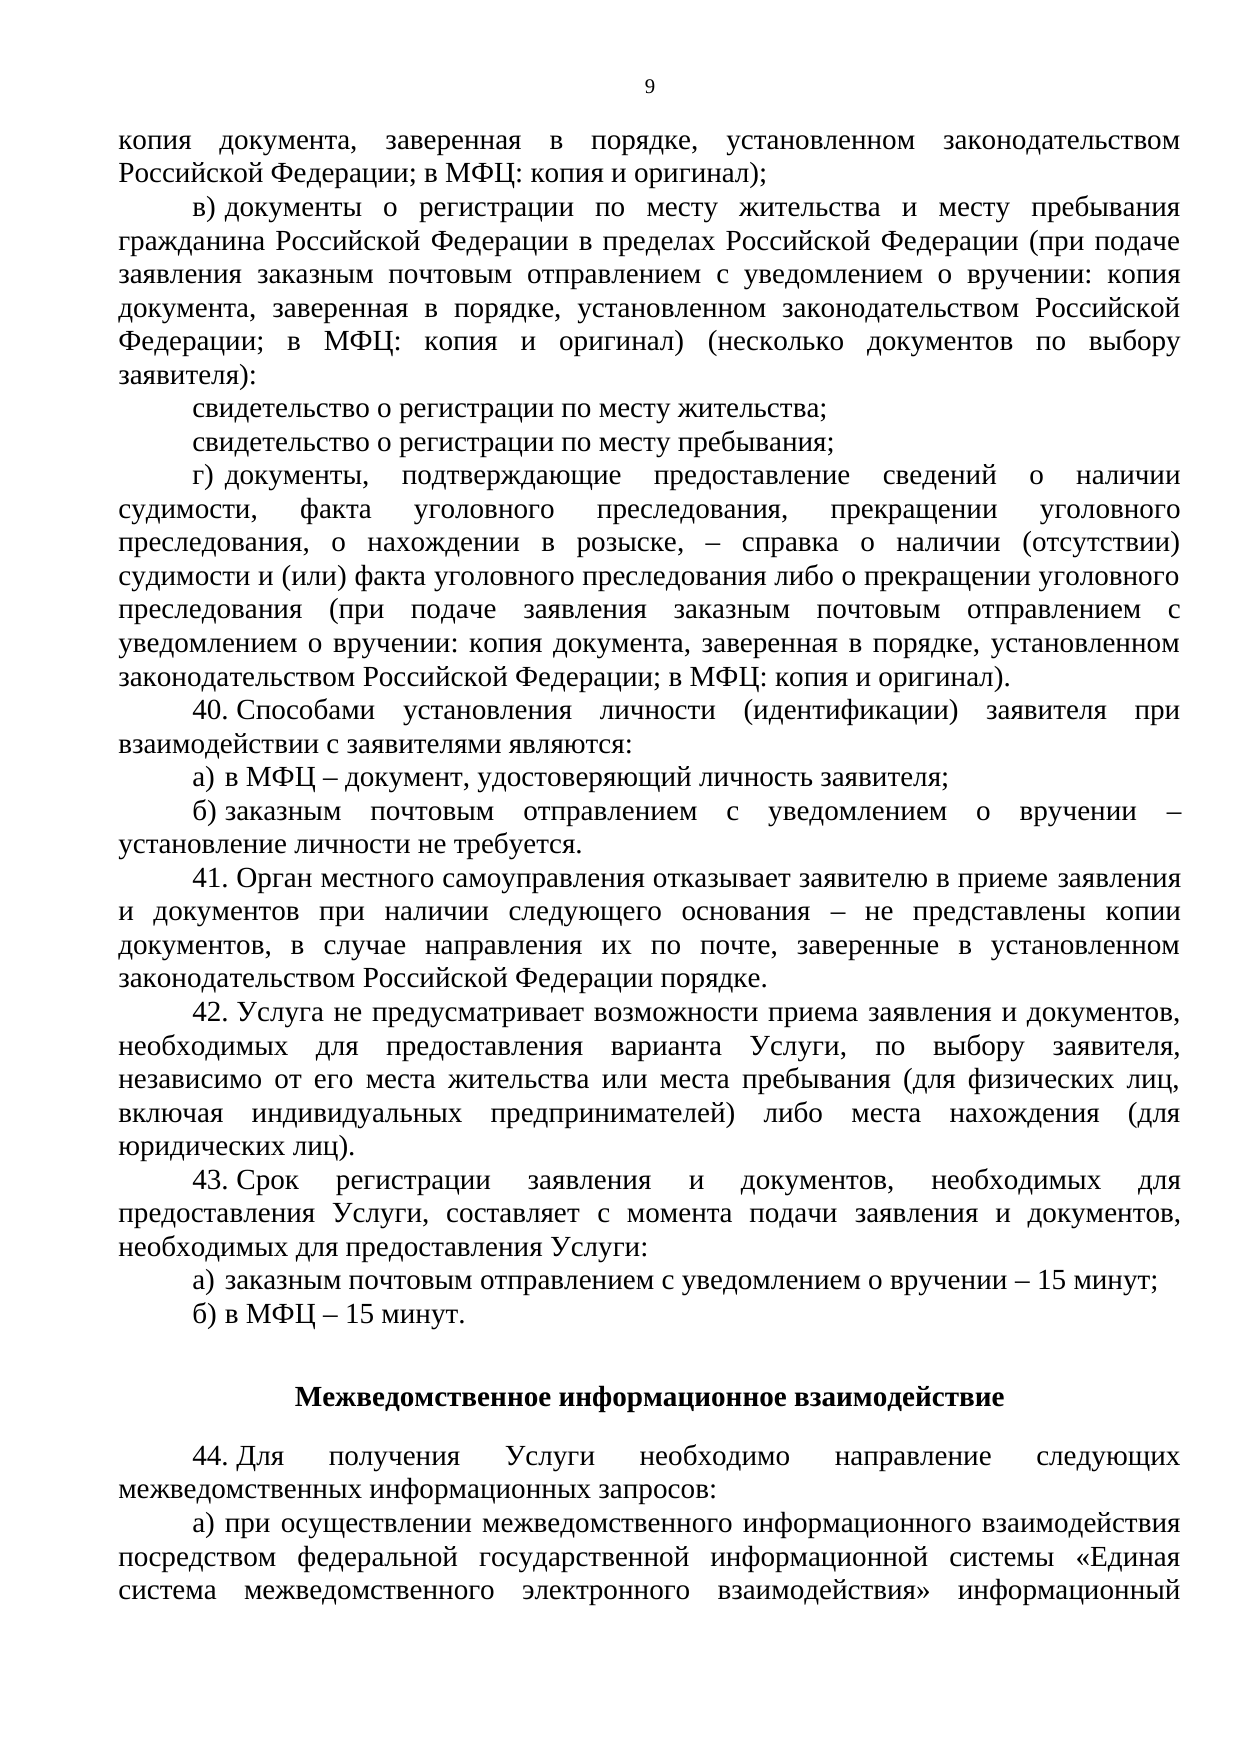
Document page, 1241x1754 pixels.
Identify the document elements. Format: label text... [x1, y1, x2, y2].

text Межведомственное информационное взаимодействие [118, 1379, 1181, 1413]
list документы о регистрации по месту жительства и месту пребывания гражданина Российской Федерации в пределах Российской Федерации (при подаче заявления заказным почтовым отправлением с уведомлением о вручении: копия документа, заверенная в порядке, установленном законодательством Российской Федерации; в МФЦ: копия и оригинал) (несколько документов по выбору заявителя): [118, 189, 1181, 390]
list документы, подтверждающие предоставление сведений о наличии судимости, факта уголовного преследования, прекращении уголовного преследования, о нахождении в розыске, – справка о наличии (отсутствии) судимости и (или) факта уголовного преследования либо о прекращении уголовного преследования (при подаче заявления заказным почтовым отправлением с уведомлением о вручении: копия документа, заверенная в порядке, установленном законодательством Российской Федерации; в МФЦ: копия и оригинал). [118, 457, 1181, 692]
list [118, 1505, 1181, 1606]
list в МФЦ – 15 минут. [118, 1296, 1181, 1329]
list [118, 122, 1181, 189]
list Срок регистрации заявления и документов, необходимых для предоставления Услуги, составляет с момента подачи заявления и документов, необходимых для предоставления Услуги: [118, 1162, 1181, 1262]
list заказным почтовым отправлением с уведомлением о вручении – установление личности не требуется. [118, 793, 1181, 860]
list заказным почтовым отправлением с уведомлением о вручении – 15 минут; [118, 1262, 1181, 1296]
text свидетельство о регистрации по месту пребывания; [118, 424, 1181, 457]
list Для получения Услуги необходимо направление следующих межведомственных информационных запросов: [118, 1438, 1181, 1505]
list Орган местного самоуправления отказывает заявителю в приеме заявления и документов при наличии следующего основания – не представлены копии документов, в случае направления их по почте, заверенные в установленном законодательством Российской Федерации порядке. [118, 860, 1181, 994]
list в МФЦ – документ, удостоверяющий личность заявителя; [118, 759, 1181, 793]
text свидетельство о регистрации по месту жительства; [118, 390, 1181, 424]
list Услуга не предусматривает возможности приема заявления и документов, необходимых для предоставления варианта Услуги, по выбору заявителя, независимо от его места жительства или места пребывания (для физических лиц, включая индивидуальных предпринимателей) либо места нахождения (для юридических лиц). [118, 994, 1181, 1162]
list Способами установления личности (идентификации) заявителя при взаимодействии с заявителями являются: [118, 692, 1181, 759]
